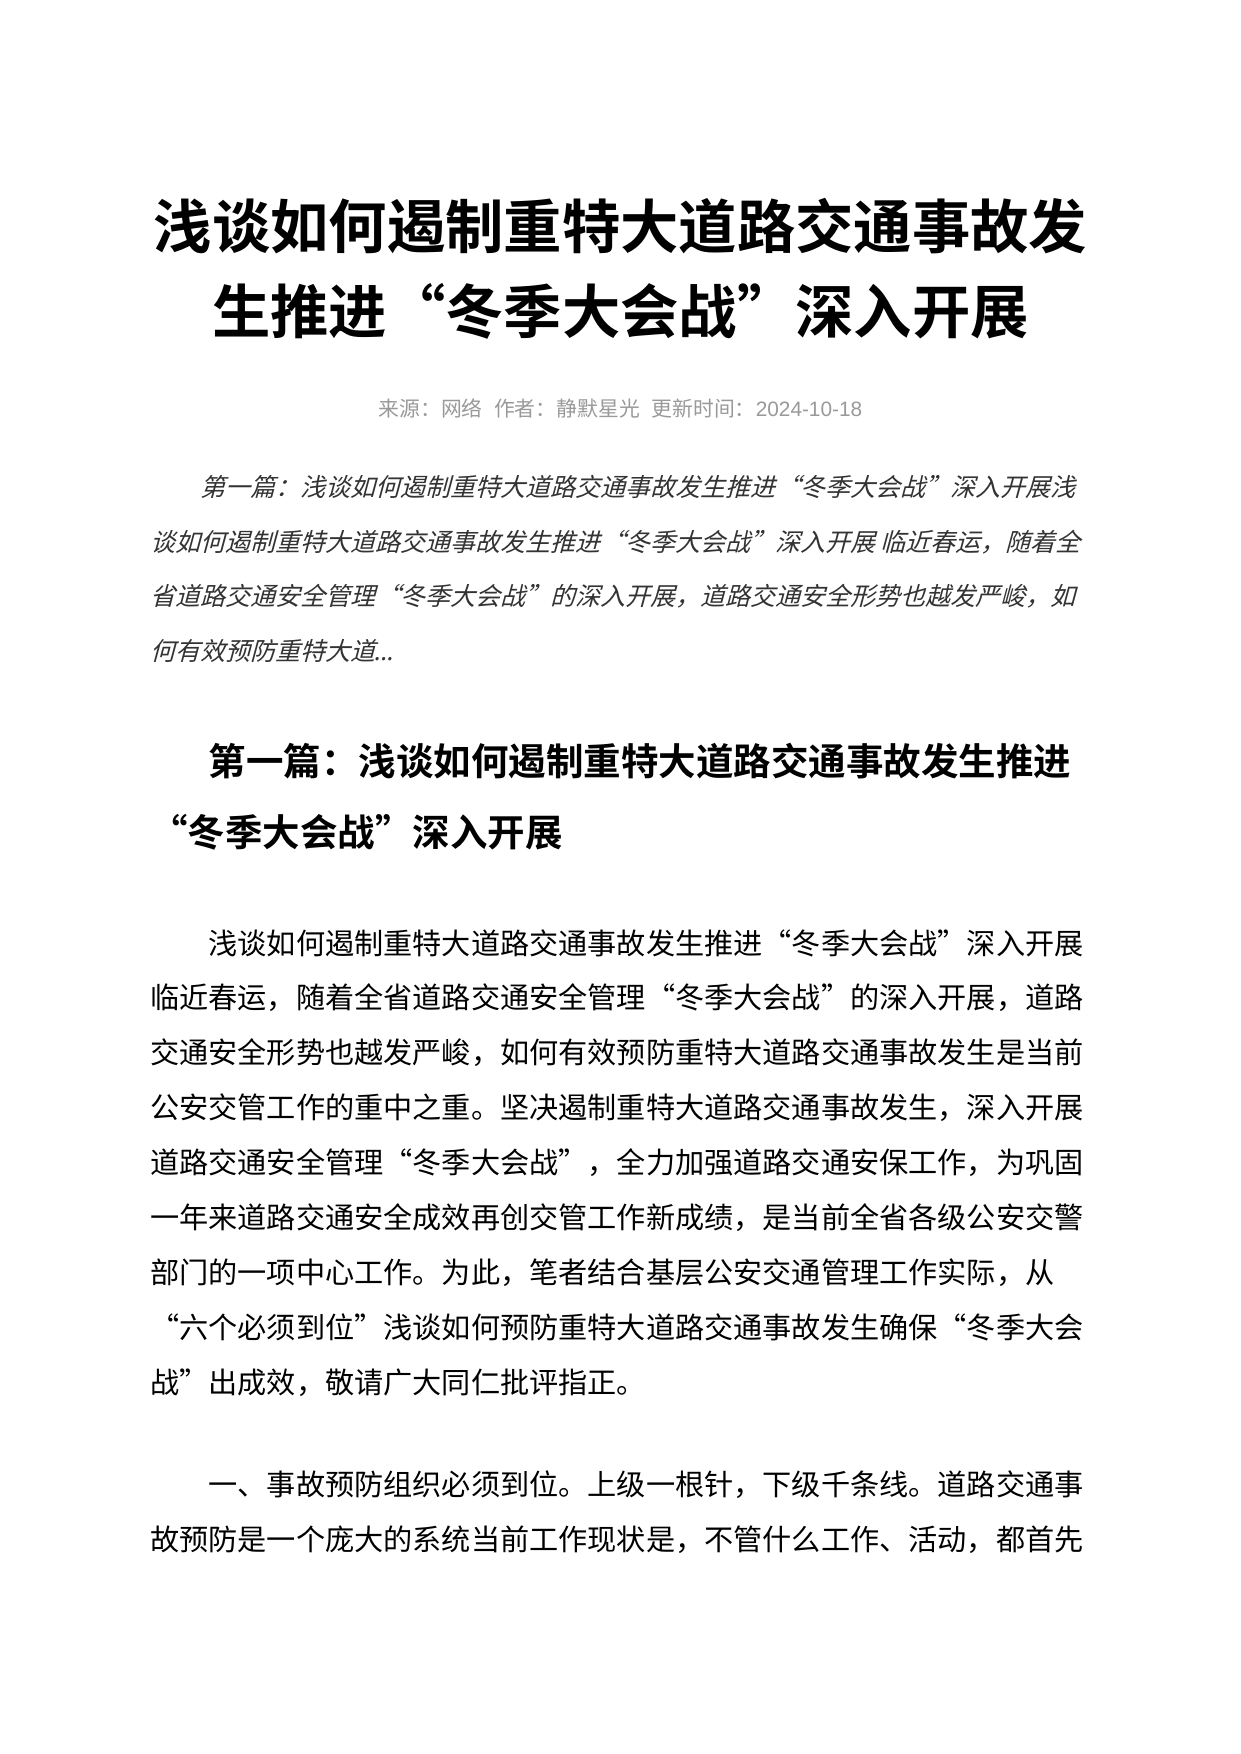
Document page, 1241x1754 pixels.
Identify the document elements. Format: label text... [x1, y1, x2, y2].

text 第一篇：浅谈如何遏制重特大道路交通事故发生推进“冬季大会战”深入开展浅谈如何遏制重特大道路交通事故发生推进“冬季大会战”深入开展 临近春运，随着全省道路交通安全管理“冬季大会战”的深入开展，道路交通安全形势也越发严峻，如何有效预防重特大道... [150, 468, 1090, 667]
subtitle 浅谈如何遏制重特大道路交通事故发生推进“冬季大会战”深入开展 [150, 181, 1090, 350]
text 来源：网络 作者：静默星光 更新时间：2024-10-18 [150, 397, 1090, 421]
text 第一篇：浅谈如何遏制重特大道路交通事故发生推进“冬季大会战”深入开展 [150, 732, 1090, 857]
text 浅谈如何遏制重特大道路交通事故发生推进“冬季大会战”深入开展 临近春运，随着全省道路交通安全管理“冬季大会战”的深入开展，道路交通安全形势也越发严峻，如何有效预防重特大道路交通事故发生是当前公安交管工作的重中之重。坚决遏制重特大道路交通事故发生，深入开展道路交通安全管理“冬季大会战”，全力加强道路交通安保工作，为巩固一年来道路交通安全成效再创交管工作新成绩，是当前全省各级公安交警部门的一项中心工作。为此，笔者结合基层公安交通管理工作实际，从“六个必须到位”浅谈如何预防重特大道路交通事故发生确保“冬季大会战”出成效，敬请广大同仁批评指正。 [150, 920, 1090, 1402]
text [150, 1461, 1090, 1558]
